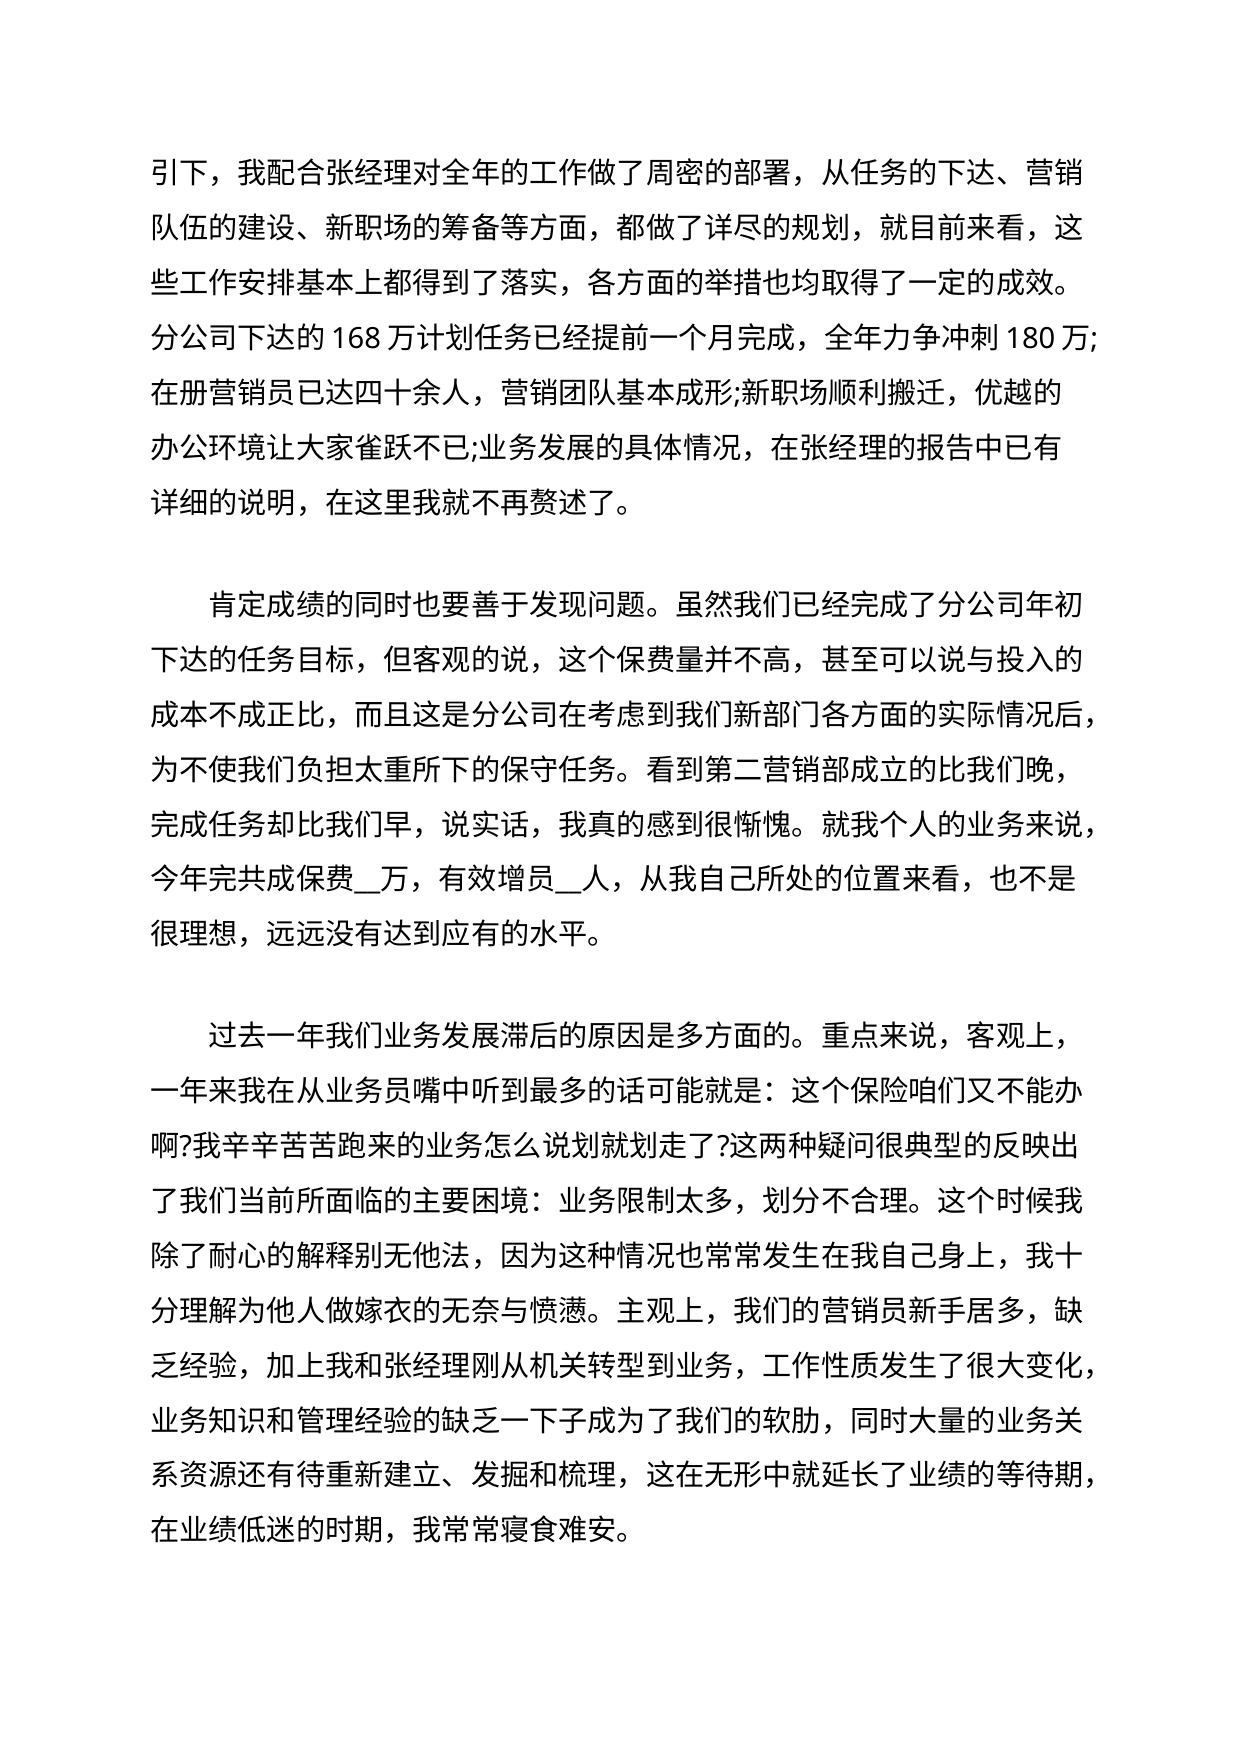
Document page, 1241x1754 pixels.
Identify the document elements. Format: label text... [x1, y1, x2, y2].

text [150, 150, 1090, 522]
text 过去一年我们业务发展滞后的原因是多方面的。重点来说，客观上，一年来我在从业务员嘴中听到最多的话可能就是：这个保险咱们又不能办啊?我辛辛苦苦跑来的业务怎么说划就划走了?这两种疑问很典型的反映出了我们当前所面临的主要困境：业务限制太多，划分不合理。这个时候我除了耐心的解释别无他法，因为这种情况也常常发生在我自己身上，我十分理解为他人做嫁衣的无奈与愤懑。主观上，我们的营销员新手居多，缺乏经验，加上我和张经理刚从机关转型到业务，工作性质发生了很大变化，业务知识和管理经验的缺乏一下子成为了我们的软肋，同时大量的业务关系资源还有待重新建立、发掘和梳理，这在无形中就延长了业绩的等待期，在业绩低迷的时期，我常常寝食难安。 [150, 1013, 1090, 1549]
text 肯定成绩的同时也要善于发现问题。虽然我们已经完成了分公司年初下达的任务目标，但客观的说，这个保费量并不高，甚至可以说与投入的成本不成正比，而且这是分公司在考虑到我们新部门各方面的实际情况后，为不使我们负担太重所下的保守任务。看到第二营销部成立的比我们晚，完成任务却比我们早，说实话，我真的感到很惭愧。就我个人的业务来说，今年完共成保费__万，有效增员__人，从我自己所处的位置来看，也不是很理想，远远没有达到应有的水平。 [150, 581, 1090, 953]
